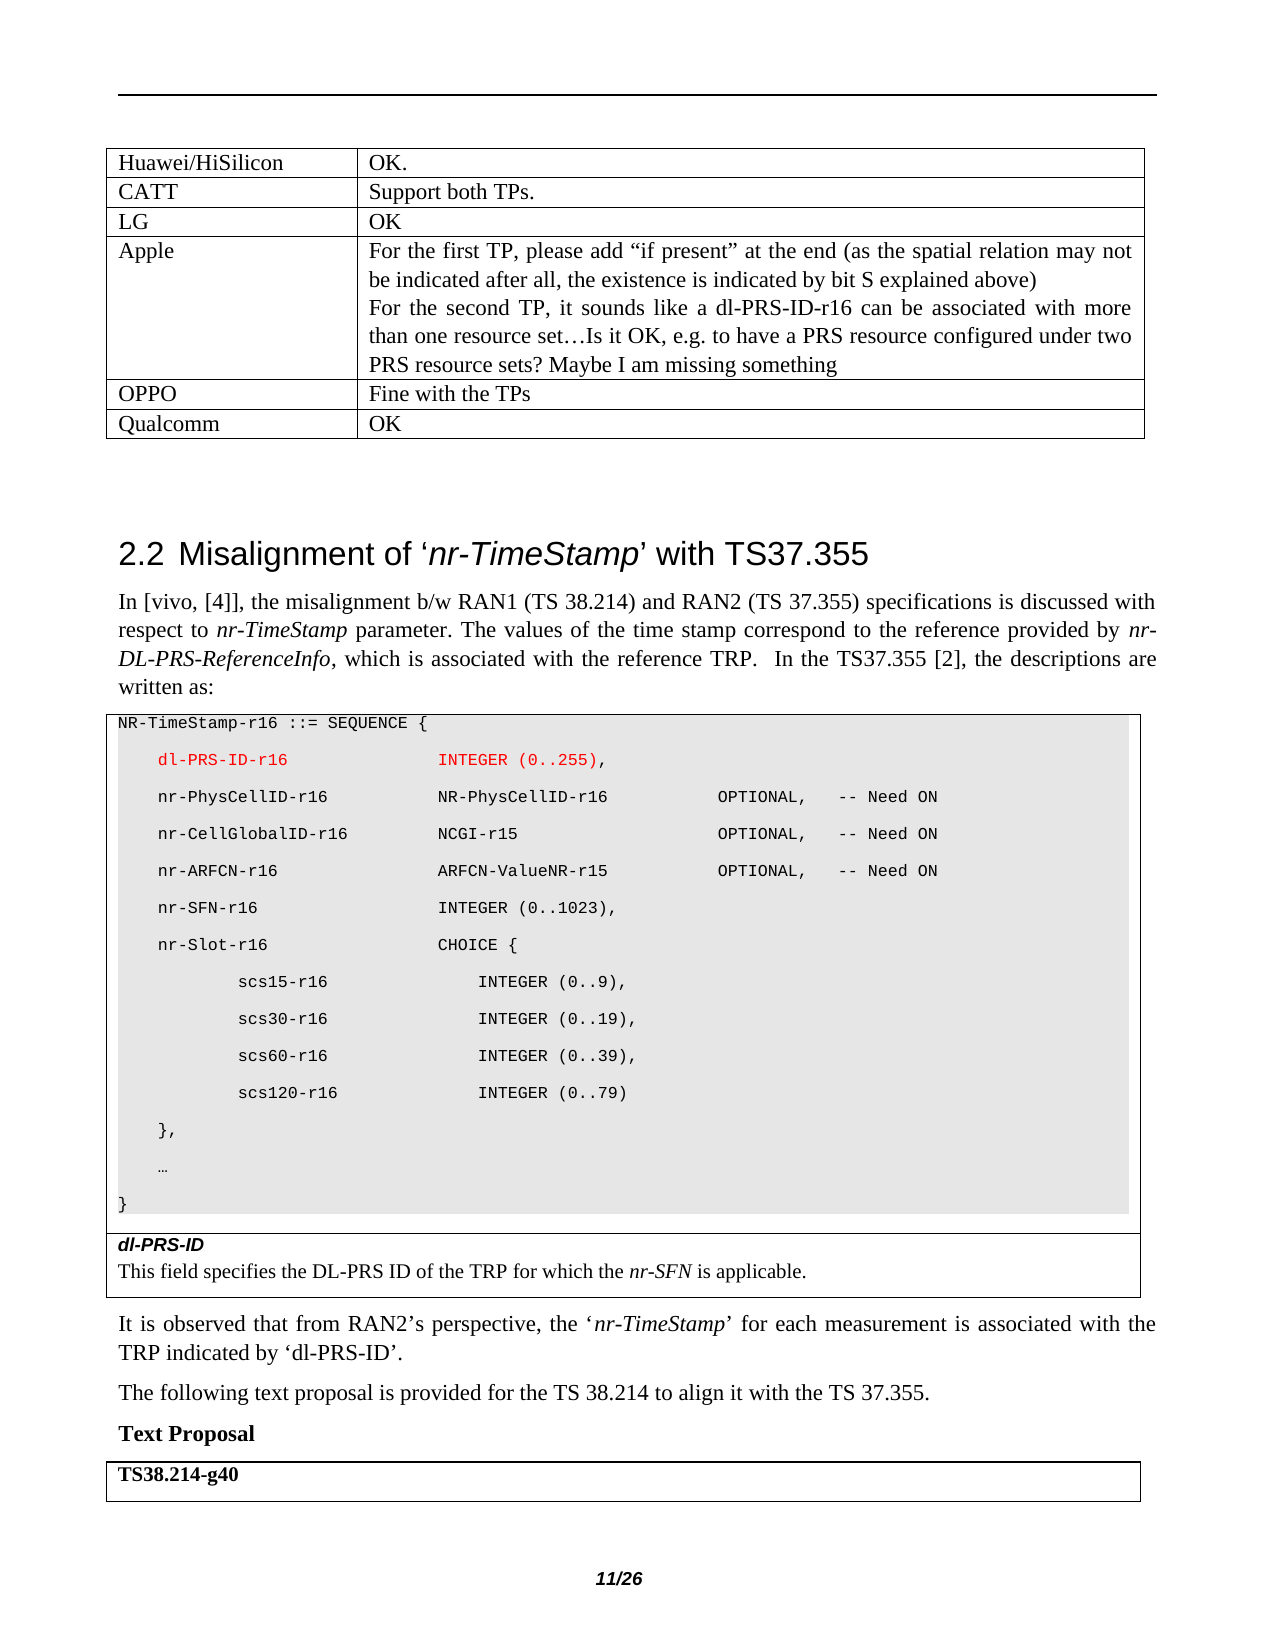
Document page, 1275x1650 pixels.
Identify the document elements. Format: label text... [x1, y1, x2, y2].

table_cell OPPO [107, 380, 357, 409]
table_cell Fine with the TPs [358, 380, 1144, 409]
table_cell OK [358, 410, 1144, 438]
table_cell CATT [107, 178, 357, 207]
text Text Proposal [118, 1420, 1157, 1447]
table_cell Support both TPs. [358, 178, 1144, 207]
table_cell For the first TP, please add “if present” at the end (as the spatial relation may not be indicated after all, the existence is indicated by bit S explained above) For the second TP, it sounds like a dl-PRS-ID-r16 can be associated with more than one resource set…Is it OK, e.g. to have a PRS resource configured under two PRS resource sets? Maybe I am missing something [358, 237, 1144, 379]
table_header NR-TimeStamp-r16 ::= SEQUENCE { dl-PRS-ID-r16 INTEGER (0..255), nr-PhysCellID-r16 NR-PhysCellID-r16 OPTIONAL, -- Need ON nr-CellGlobalID-r16 NCGI-r15 OPTIONAL, -- Need ON nr-ARFCN-r16 ARFCN-ValueNR-r15 OPTIONAL, -- Need ON nr-SFN-r16 INTEGER (0..1023), nr-Slot-r16 CHOICE { scs15-r16 INTEGER (0..9), scs30-r16 INTEGER (0..19), scs60-r16 INTEGER (0..39), scs120-r16 INTEGER (0..79) }, … } [107, 715, 1140, 1233]
table_cell dl-PRS-ID This field specifies the DL-PRS ID of the TRP for which the nr-SFN is applicable. [107, 1234, 1140, 1297]
text In [vivo, [4]], the misalignment b/w RAN1 (TS 38.214) and RAN2 (TS 37.355) specifications is discussed with respect to nr-TimeStamp parameter. The values of the time stamp correspond to the reference provided by nr-DL-PRS-ReferenceInfo, which is associated with the reference TRP. In the TS37.355 [2], the descriptions are written as: [118, 588, 1157, 699]
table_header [107, 1463, 1140, 1501]
table_cell Qualcomm [107, 410, 357, 438]
table_cell OK. [358, 149, 1144, 177]
table_cell LG [107, 208, 357, 236]
table_cell Huawei/HiSilicon [107, 149, 357, 177]
table_cell Apple [107, 237, 357, 379]
text The following text proposal is provided for the TS 38.214 to align it with the TS 37.355. [118, 1379, 1157, 1406]
table_cell OK [358, 208, 1144, 236]
subtitle Misalignment of ‘nr-TimeStamp’ with TS37.355 [118, 534, 1157, 572]
text It is observed that from RAN2’s perspective, the ‘nr-TimeStamp’ for each measurement is associated with the TRP indicated by ‘dl-PRS-ID’. [118, 1310, 1157, 1365]
